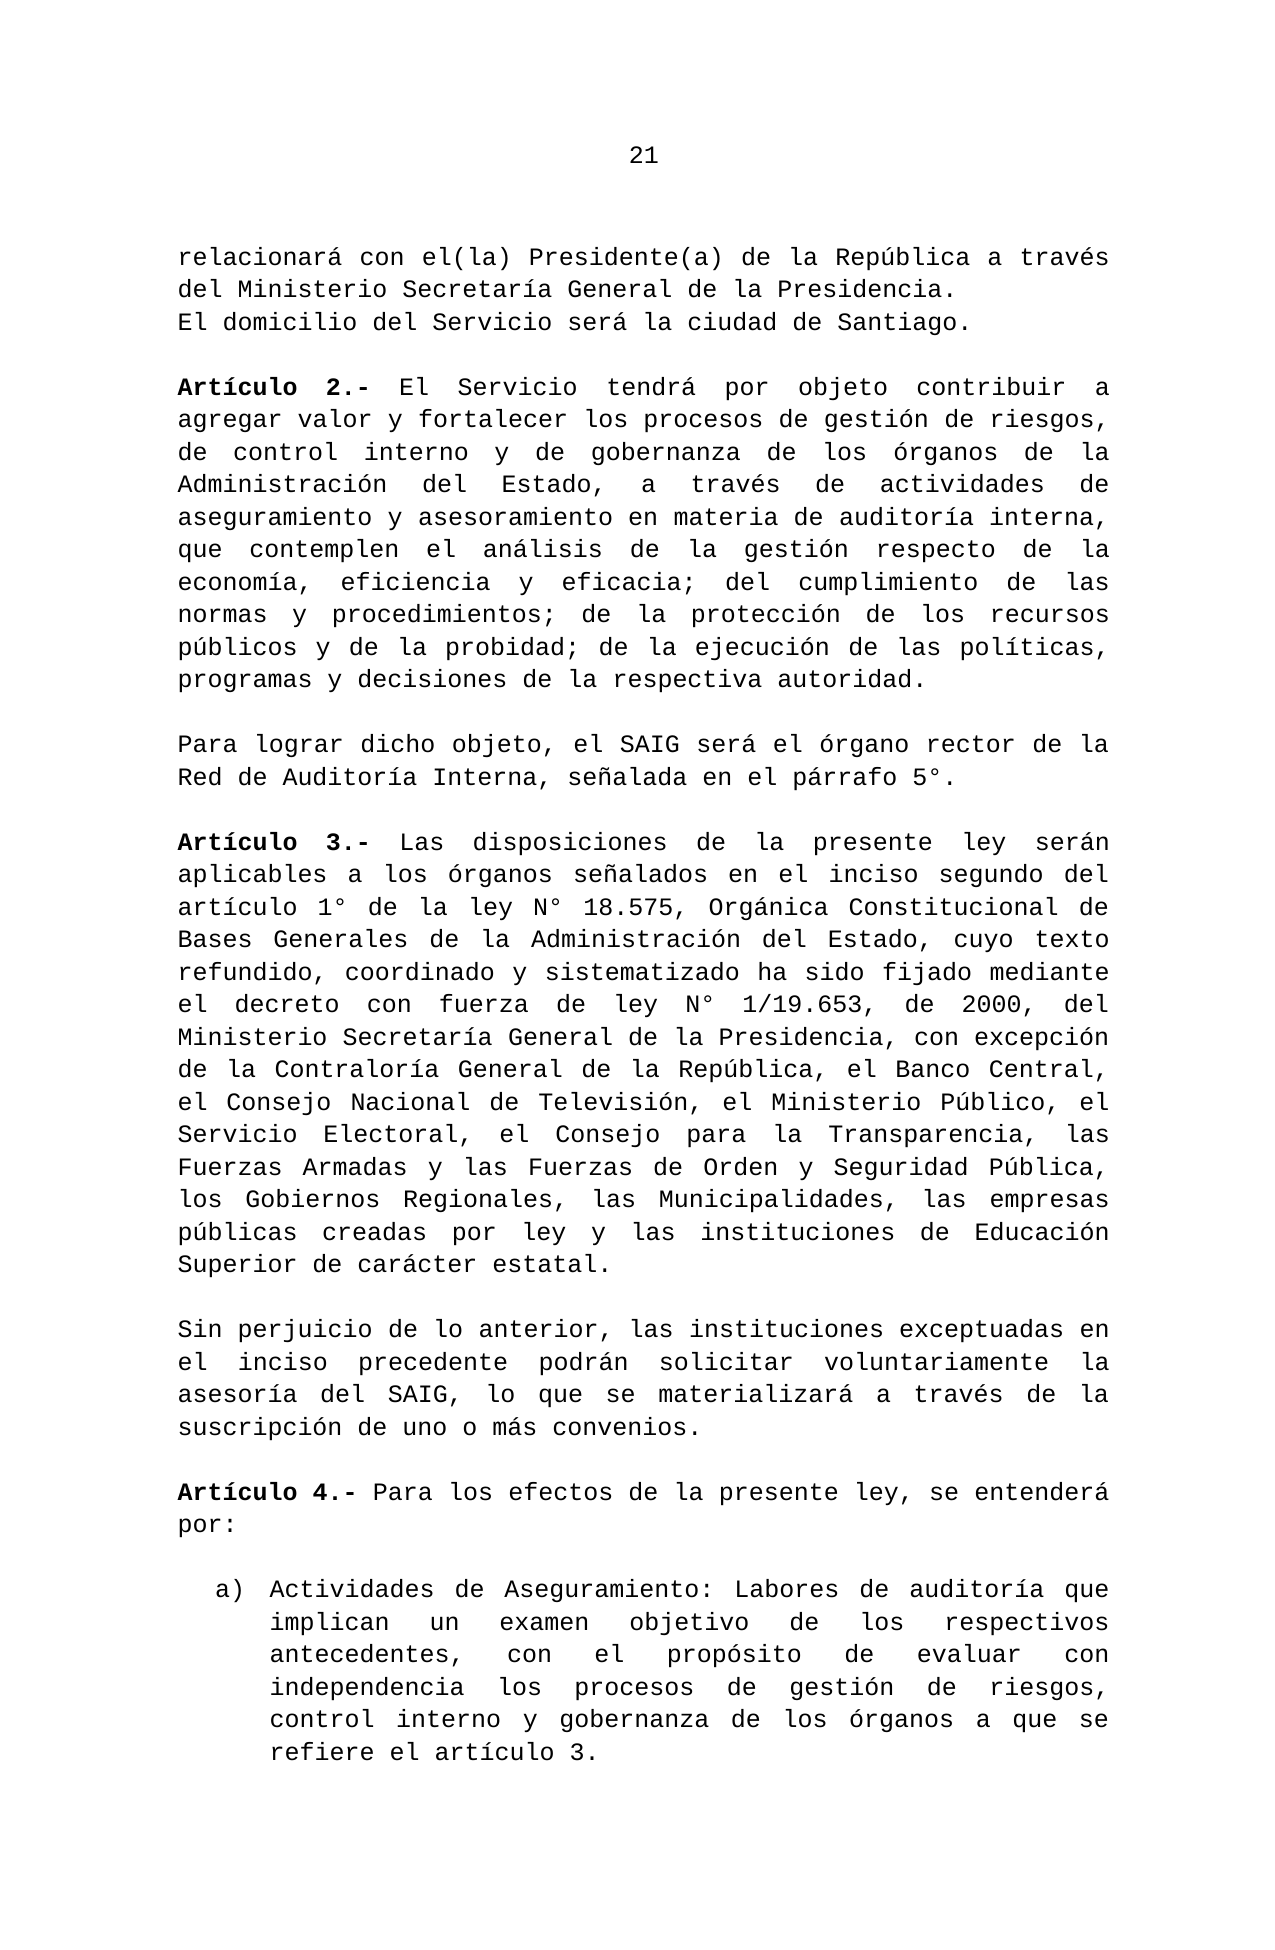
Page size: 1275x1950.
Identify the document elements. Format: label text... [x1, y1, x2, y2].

text Sin perjuicio de lo anterior, las instituciones exceptuadas en el inciso precedente podrán solicitar voluntariamente la asesoría del SAIG, lo que se materializará a través de la suscripción de uno o más convenios. [177, 1317, 1109, 1443]
text Artículo 2.- El Servicio tendrá por objeto contribuir a agregar valor y fortalecer los procesos de gestión de riesgos, de control interno y de gobernanza de los órganos de la Administración del Estado, a través de actividades de aseguramiento y asesoramiento en materia de auditoría interna, que contemplen el análisis de la gestión respecto de la economía, eficiencia y eficacia; del cumplimiento de las normas y procedimientos; de la protección de los recursos públicos y de la probidad; de la ejecución de las políticas, programas y decisiones de la respectiva autoridad. [177, 374, 1109, 695]
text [177, 244, 1109, 305]
text Artículo 3.- Las disposiciones de la presente ley serán aplicables a los órganos señalados en el inciso segundo del artículo 1° de la ley N° 18.575, Orgánica Constitucional de Bases Generales de la Administración del Estado, cuyo texto refundido, coordinado y sistematizado ha sido fijado mediante el decreto con fuerza de ley N° 1/19.653, de 2000, del Ministerio Secretaría General de la Presidencia, con excepción de la Contraloría General de la República, el Banco Central, el Consejo Nacional de Televisión, el Ministerio Público, el Servicio Electoral, el Consejo para la Transparencia, las Fuerzas Armadas y las Fuerzas de Orden y Seguridad Pública, los Gobiernos Regionales, las Municipalidades, las empresas públicas creadas por ley y las instituciones de Educación Superior de carácter estatal. [177, 829, 1109, 1280]
list Actividades de Aseguramiento: Labores de auditoría que implican un examen objetivo de los respectivos antecedentes, con el propósito de evaluar con independencia los procesos de gestión de riesgos, control interno y gobernanza de los órganos a que se refiere el artículo 3. [215, 1577, 1109, 1768]
text Artículo 4.- Para los efectos de la presente ley, se entenderá por: [177, 1479, 1109, 1540]
text El domicilio del Servicio será la ciudad de Santiago. [177, 309, 1109, 338]
text Para lograr dicho objeto, el SAIG será el órgano rector de la Red de Auditoría Interna, señalada en el párrafo 5°. [177, 732, 1109, 793]
